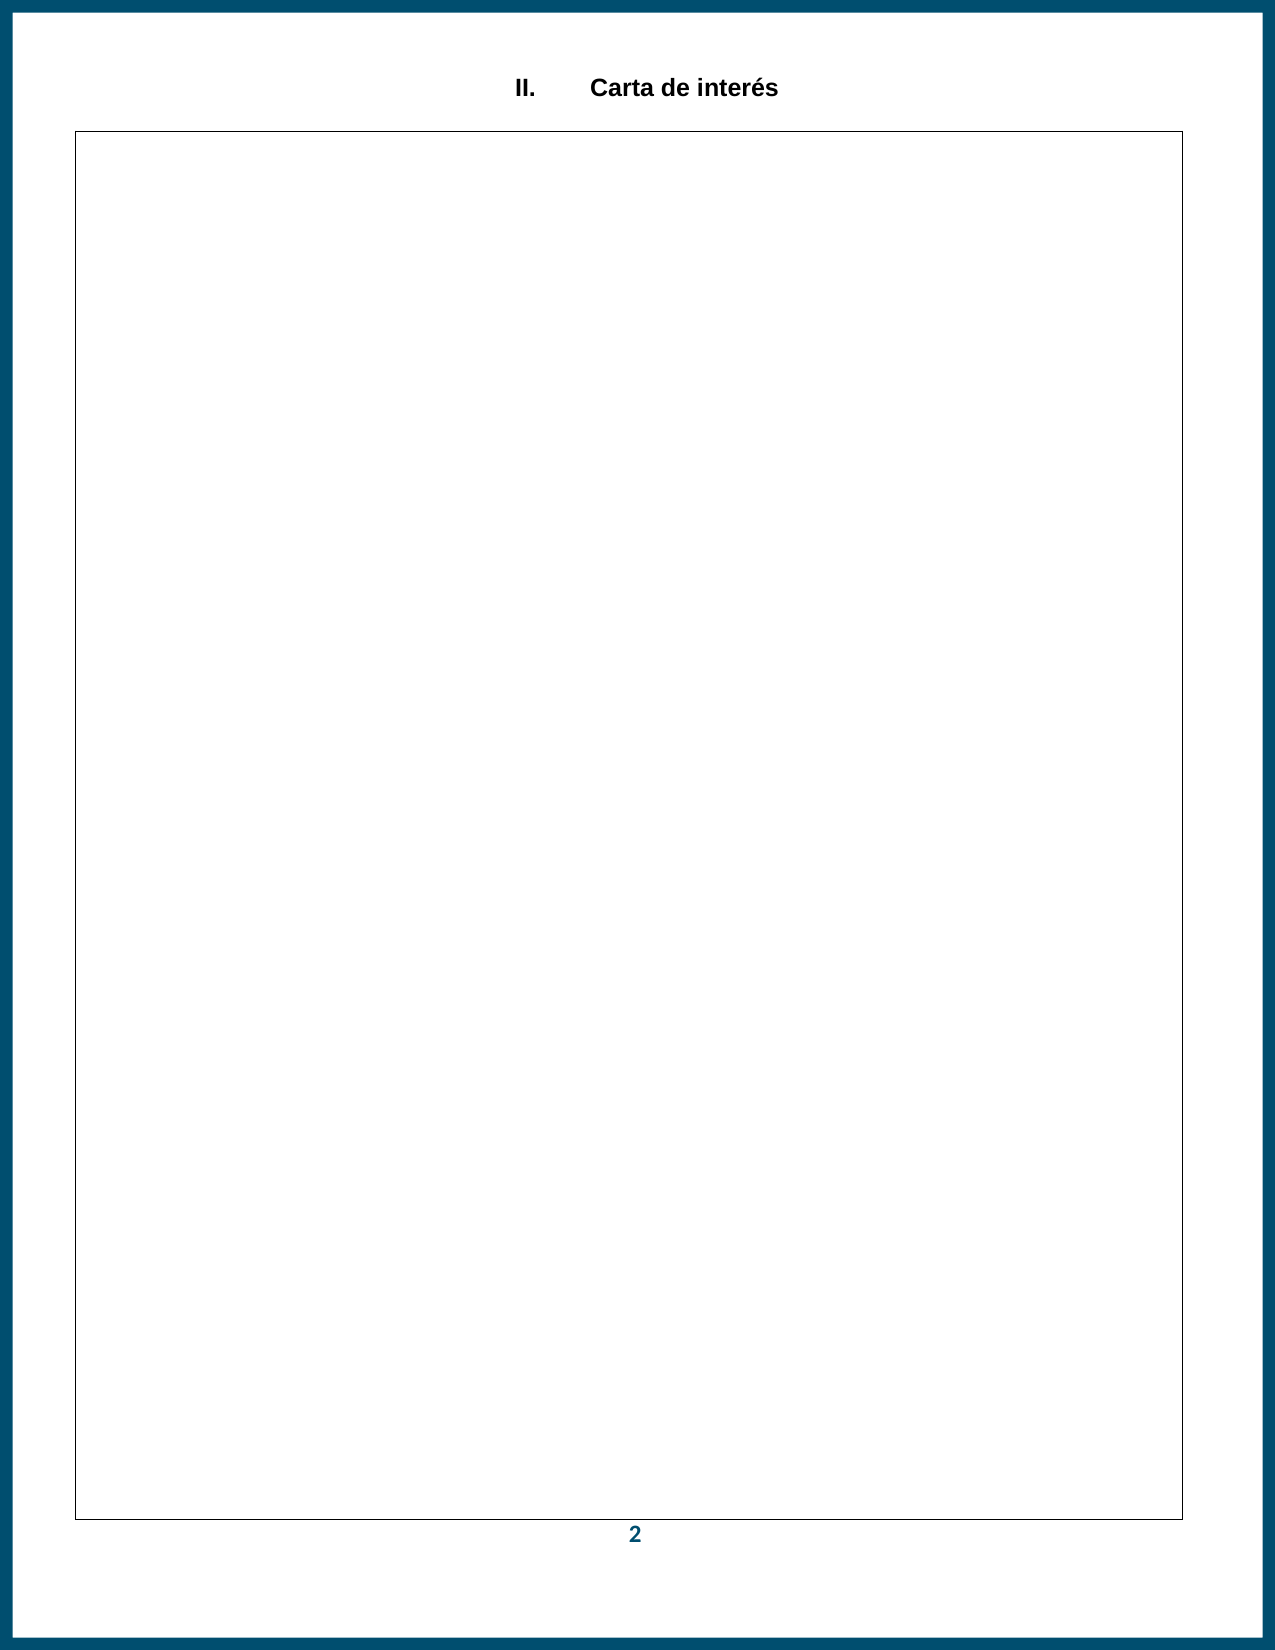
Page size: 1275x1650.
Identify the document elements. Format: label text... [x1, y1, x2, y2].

table_header [76, 132, 1182, 1518]
list Carta de interés [112, 73, 1181, 102]
